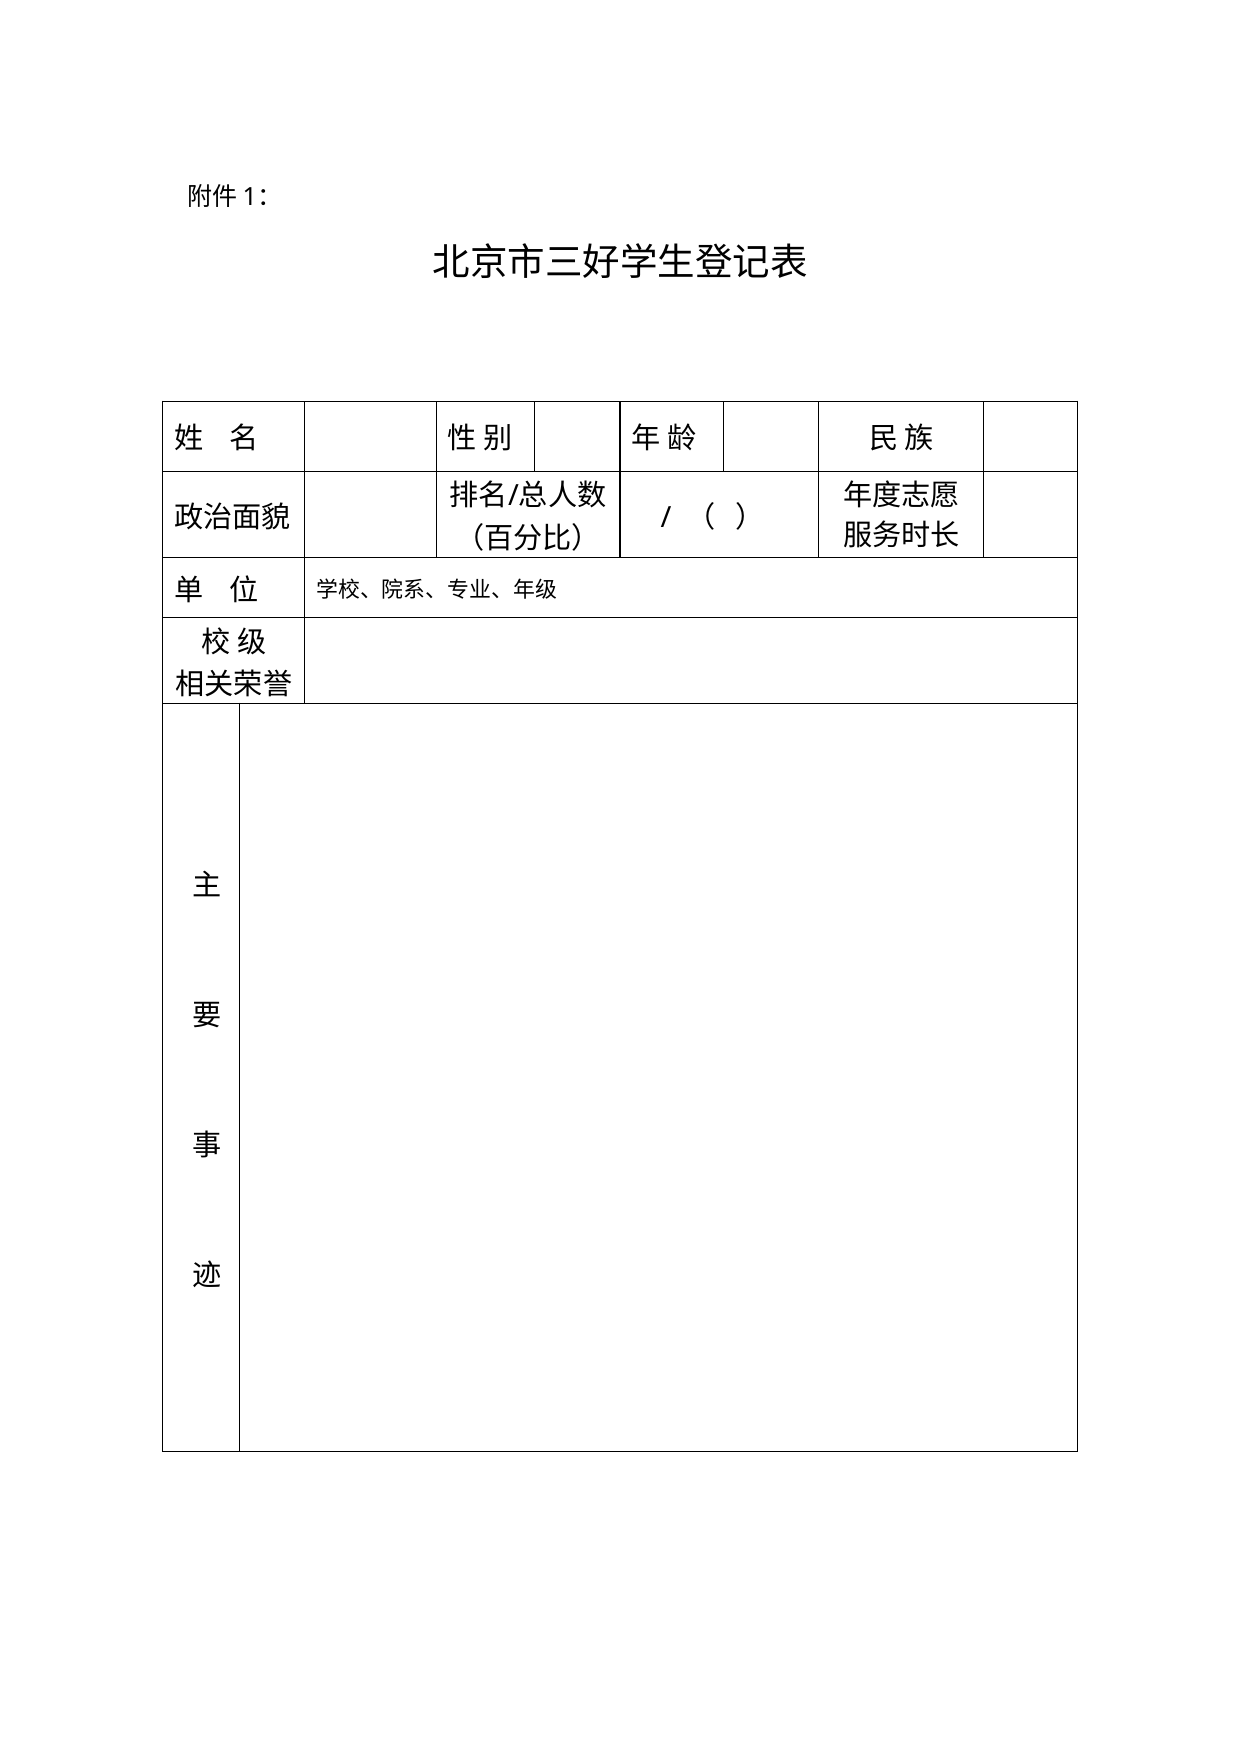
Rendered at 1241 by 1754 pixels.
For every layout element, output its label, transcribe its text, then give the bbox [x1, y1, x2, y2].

table_cell 校 级 相关荣誉 [163, 618, 304, 703]
table_cell 主 要 事 迹 [163, 704, 239, 1451]
text 北京市三好学生登记表 [187, 227, 1053, 292]
table_cell [984, 472, 1077, 557]
table_cell 年度志愿 服务时长 [819, 472, 983, 557]
table_cell [240, 704, 1077, 1451]
table_cell 政治面貌 [163, 472, 304, 557]
table_cell 单 位 [163, 558, 304, 617]
table_cell [305, 618, 1077, 703]
table_header [535, 402, 619, 471]
table_header 姓 名 [163, 402, 304, 471]
table_cell 排名/总人数（百分比） [437, 472, 619, 557]
table_header [984, 402, 1077, 471]
table_header 民 族 [819, 402, 983, 471]
table_header 年 龄 [621, 402, 723, 471]
table_header [305, 402, 436, 471]
table_cell [305, 472, 436, 557]
text 附件1： [187, 162, 1053, 227]
table_header [724, 402, 818, 471]
table_cell / （ ） [621, 472, 818, 557]
table_header 性 别 [437, 402, 534, 471]
table_cell 学校、院系、专业、年级 [305, 558, 1077, 617]
